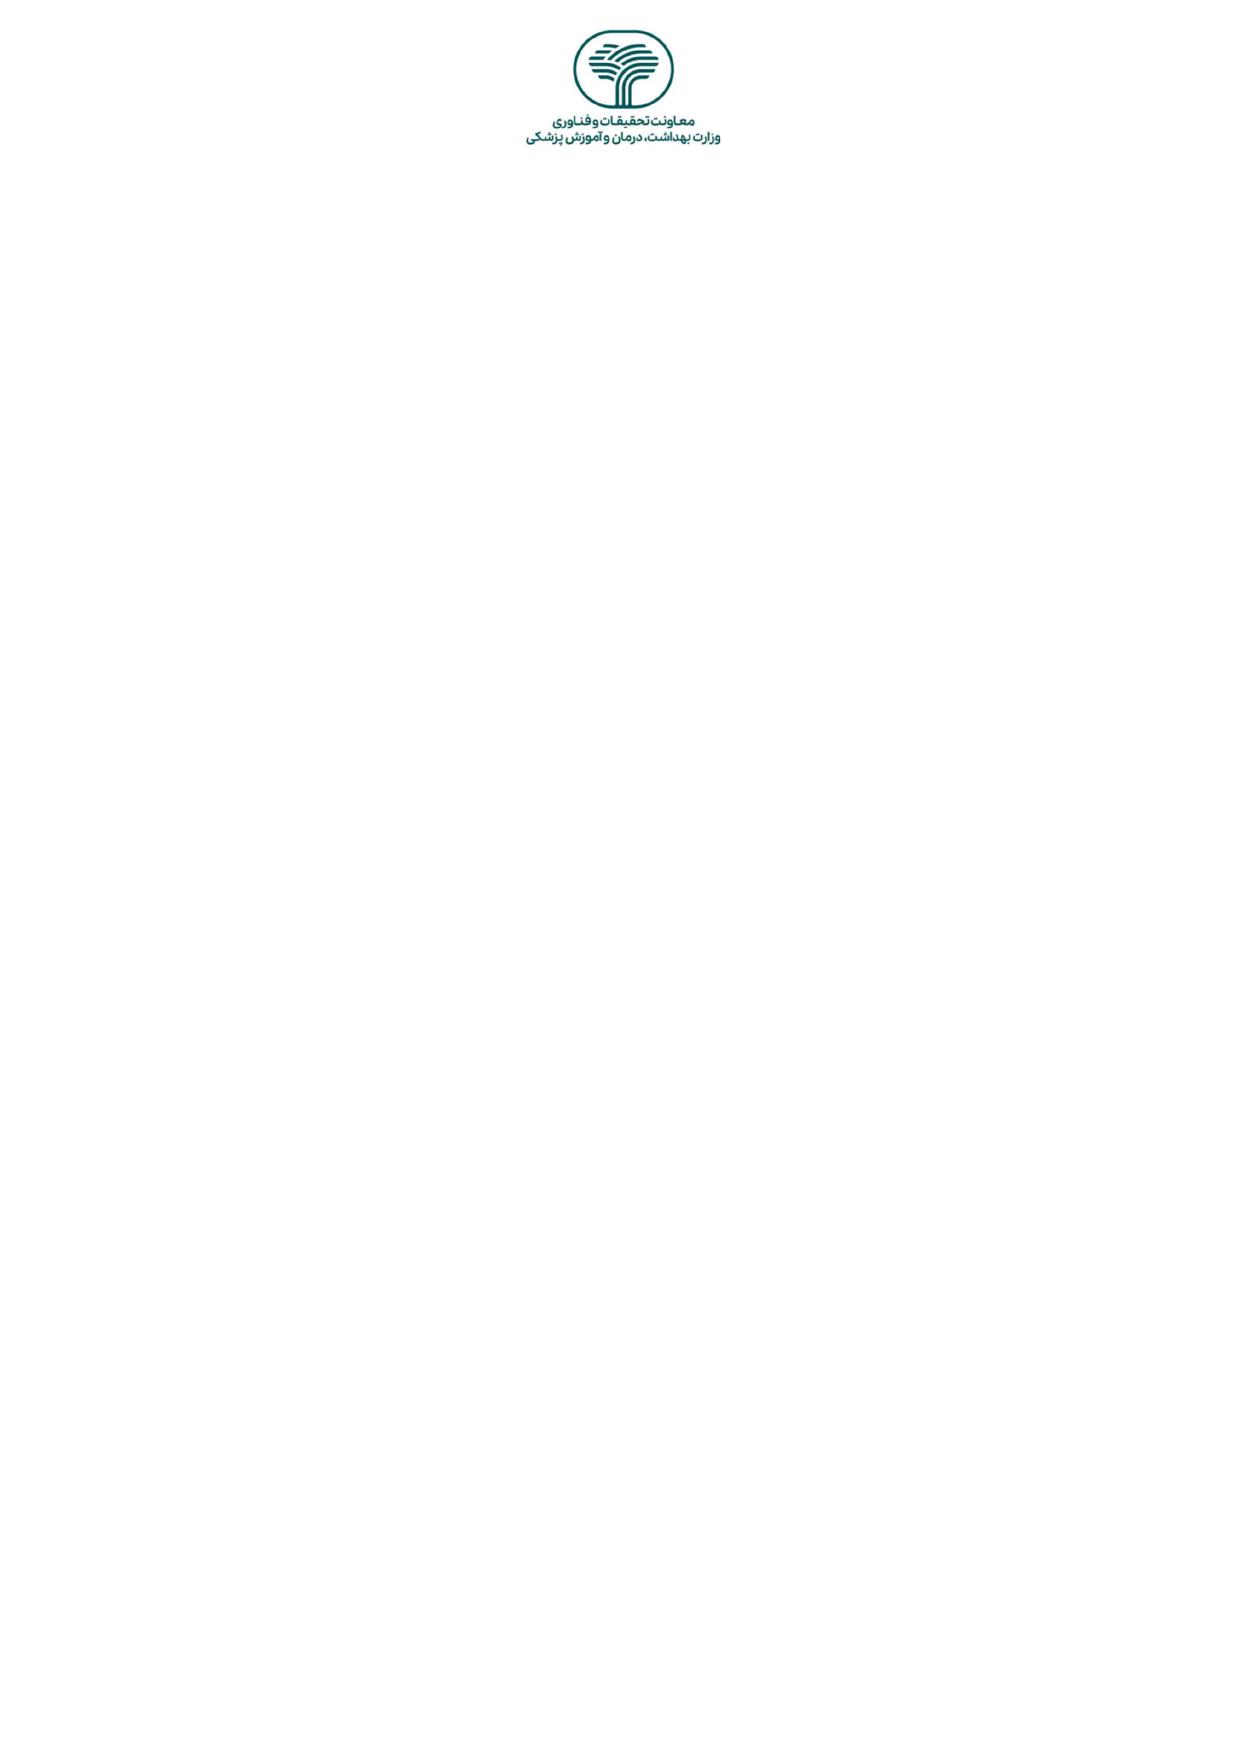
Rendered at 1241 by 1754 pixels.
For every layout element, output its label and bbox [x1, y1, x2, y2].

picture [517, 27, 721, 147]
